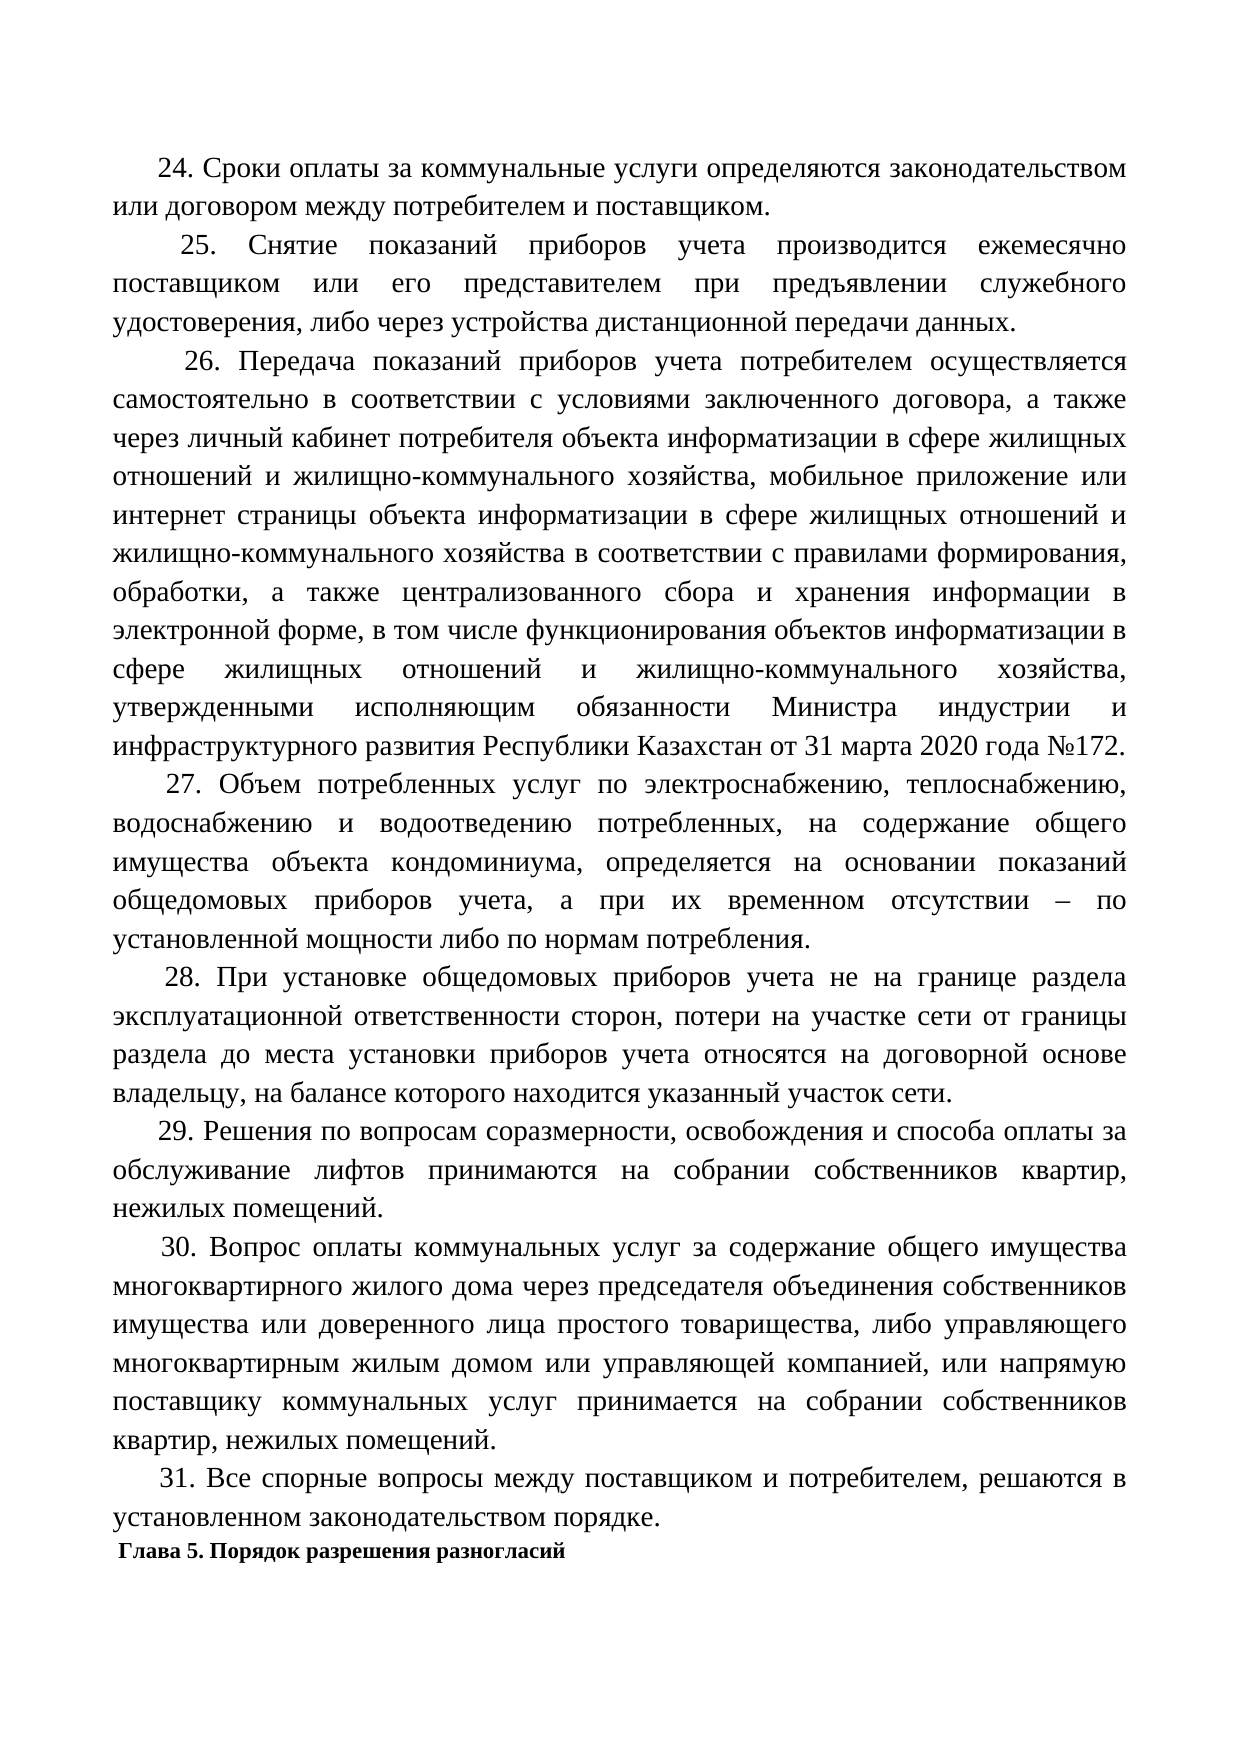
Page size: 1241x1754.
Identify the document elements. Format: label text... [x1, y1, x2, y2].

text Глава 5. Порядок разрешения разногласий [112, 1537, 1128, 1564]
text 24. Сроки оплаты за коммунальные услуги определяются законодательством или договором между потребителем и поставщиком. [112, 150, 1128, 222]
text 26. Передача показаний приборов учета потребителем осуществляется самостоятельно в соответствии с условиями заключенного договора, а также через личный кабинет потребителя объекта информатизации в сфере жилищных отношений и жилищно-коммунального хозяйства, мобильное приложение или интернет страницы объекта информатизации в сфере жилищных отношений и жилищно-коммунального хозяйства в соответствии с правилами формирования, обработки, а также централизованного сбора и хранения информации в электронной форме, в том числе функционирования объектов информатизации в сфере жилищных отношений и жилищно-коммунального хозяйства, утвержденными исполняющим обязанности Министра индустрии и инфраструктурного развития Республики Казахстан от 31 марта 2020 года №172. [112, 343, 1128, 762]
text 28. При установке общедомовых приборов учета не на границе раздела эксплуатационной ответственности сторон, потери на участке сети от границы раздела до места установки приборов учета относятся на договорной основе владельцу, на балансе которого находится указанный участок сети. [112, 959, 1128, 1108]
text 25. Снятие показаний приборов учета производится ежемесячно поставщиком или его представителем при предъявлении служебного удостоверения, либо через устройства дистанционной передачи данных. [112, 227, 1128, 338]
text 30. Вопрос оплаты коммунальных услуг за содержание общего имущества многоквартирного жилого дома через председателя объединения собственников имущества или доверенного лица простого товарищества, либо управляющего многоквартирным жилым домом или управляющей компанией, или напрямую поставщику коммунальных услуг принимается на собрании собственников квартир, нежилых помещений. [112, 1229, 1128, 1455]
text 27. Объем потребленных услуг по электроснабжению, теплоснабжению, водоснабжению и водоотведению потребленных, на содержание общего имущества объекта кондоминиума, определяется на основании показаний общедомовых приборов учета, а при их временном отсутствии – по установленной мощности либо по нормам потребления. [112, 767, 1128, 954]
text 29. Решения по вопросам соразмерности, освобождения и способа оплаты за обслуживание лифтов принимаются на собрании собственников квартир, нежилых помещений. [112, 1113, 1128, 1224]
text 31. Все спорные вопросы между поставщиком и потребителем, решаются в установленном законодательством порядке. [112, 1460, 1128, 1532]
